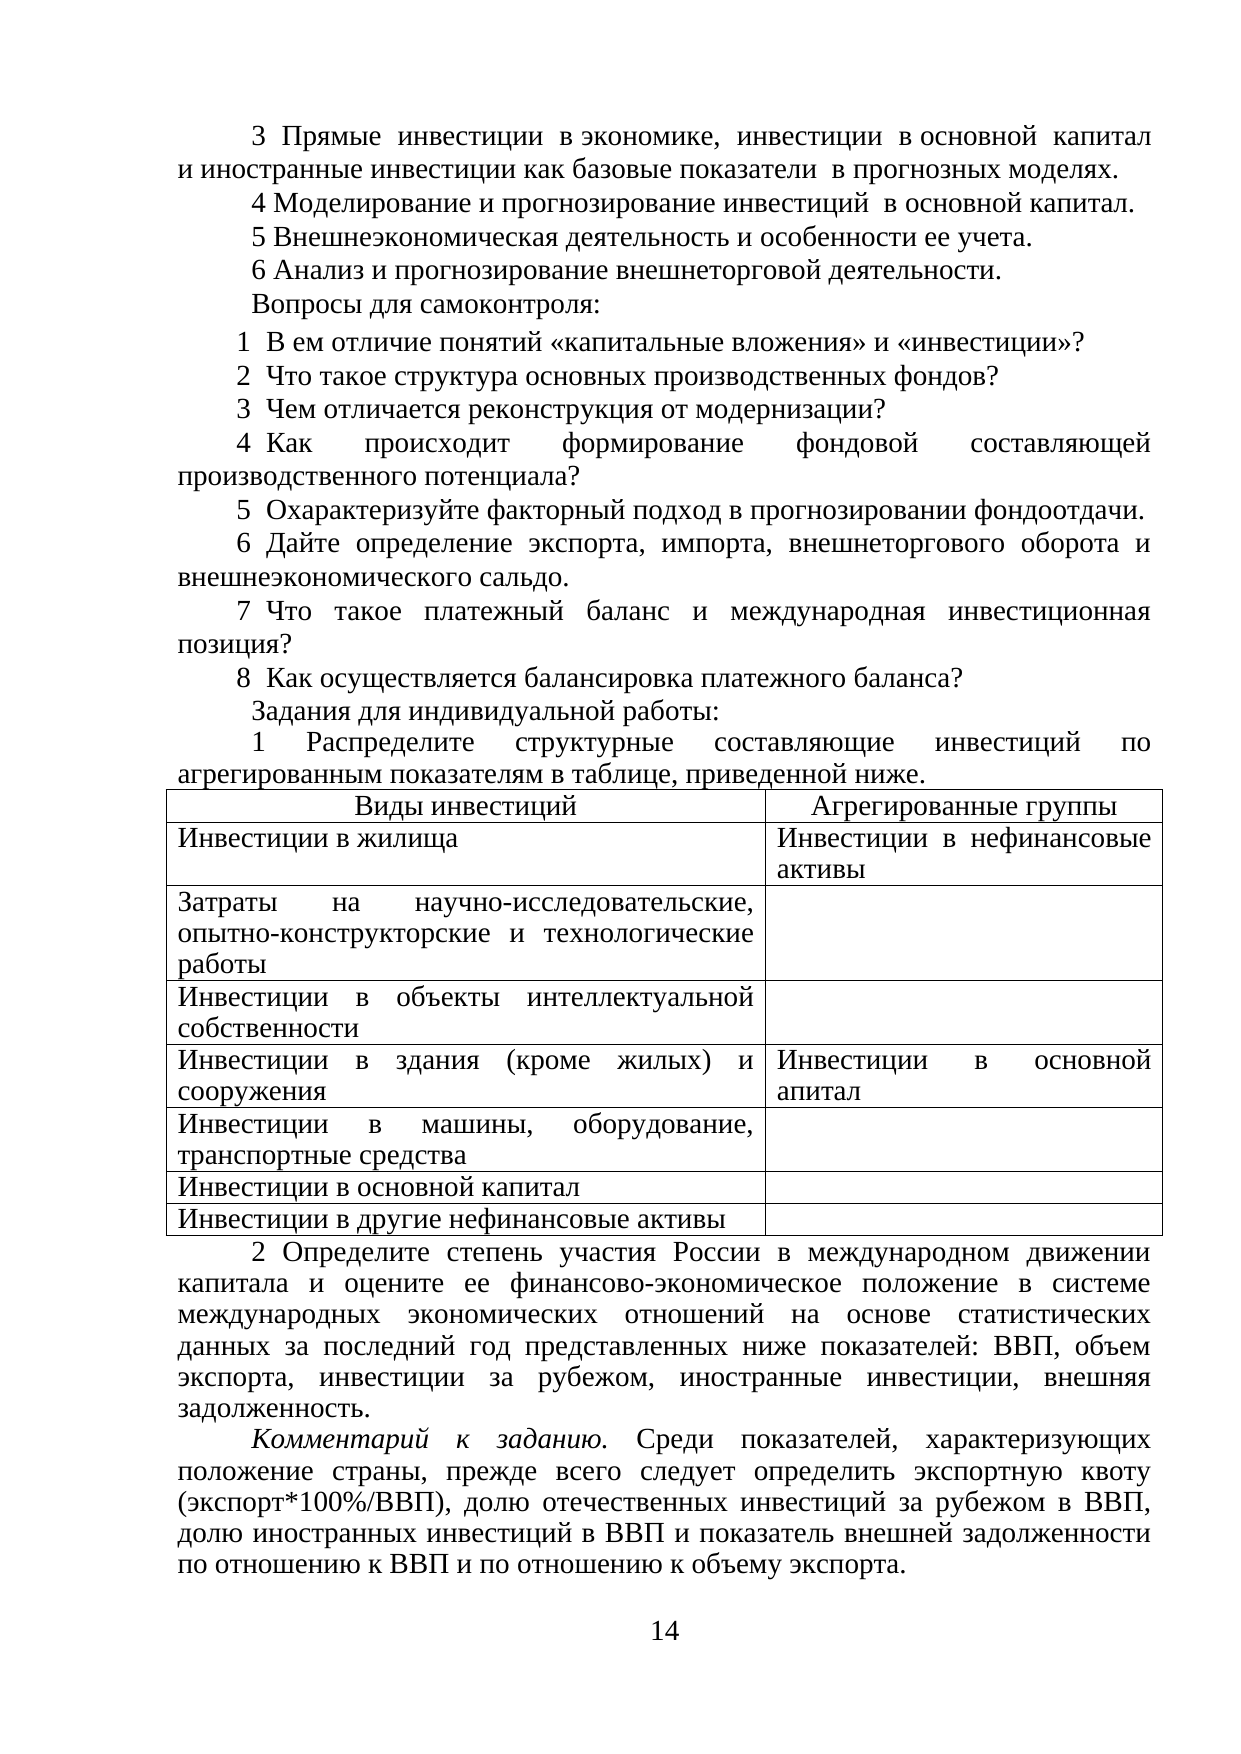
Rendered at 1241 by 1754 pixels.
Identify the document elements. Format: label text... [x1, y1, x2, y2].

table_header Виды инвестиций [167, 790, 765, 822]
table_cell [766, 1108, 1162, 1171]
table_cell Инвестиции в основной капитал [167, 1172, 765, 1203]
table_cell Инвестиции в здания (кроме жилых) и сооружения [167, 1045, 765, 1107]
text 6 Анализ и прогнозирование внешнеторговой деятельности. [177, 252, 1152, 286]
table_cell Инвестиции в другие нефинансовые активы [167, 1204, 765, 1235]
list Как осуществляется балансировка платежного баланса? [177, 660, 1152, 693]
text 4 Моделирование и прогнозирование инвестиций в основной капитал. [177, 185, 1152, 219]
table_cell Инвестиции в нефинансовые активы [766, 823, 1162, 885]
table_header Агрегированные группы [766, 790, 1162, 822]
text 3 Прямые инвестиции в экономике, инвестиции в основной капитал и иностранные инвестиции как базовые показатели в прогнозных моделях. [177, 118, 1152, 185]
text Комментарий к заданию. Среди показателей, характеризующих положение страны, прежде всего следует определить экспортную квоту (экспорт*100%/ВВП), долю отечественных инвестиций за рубежом в ВВП, долю иностранных инвестиций в ВВП и показатель внешней задолженности по отношению к ВВП и по отношению к объему экспорта. [177, 1424, 1152, 1580]
table_cell Инвестиции в машины, оборудование, транспортные средства [167, 1108, 765, 1171]
table_cell [766, 886, 1162, 980]
table_cell [766, 1204, 1162, 1235]
list Охарактеризуйте факторный подход в прогнозировании фондоотдачи. [177, 492, 1152, 526]
table_cell Затраты на научно-исследовательские, опытно-конструкторские и технологические работы [167, 886, 765, 980]
text Задания для индивидуальной работы: [177, 693, 1152, 727]
table_cell Инвестиции в жилища [167, 823, 765, 885]
text Вопросы для самоконтроля: [177, 286, 1152, 319]
list Чем отличается реконструкция от модернизации? [177, 391, 1152, 425]
list Что такое структура основных производственных фондов? [177, 358, 1152, 391]
list В ем отличие понятий «капитальные вложения» и «инвестиции»? [177, 324, 1152, 358]
list Как происходит формирование фондовой составляющей производственного потенциала? [177, 425, 1152, 492]
table_cell Инвестиции в основной апитал [766, 1045, 1162, 1107]
table_cell [766, 1172, 1162, 1203]
list Что такое платежный баланс и международная инвестиционная позиция? [177, 593, 1152, 660]
text 1 Распределите структурные составляющие инвестиций по агрегированным показателям в таблице, приведенной ниже. [177, 727, 1152, 789]
list Дайте определение экспорта, импорта, внешнеторгового оборота и внешнеэкономического сальдо. [177, 526, 1152, 593]
table_cell [766, 981, 1162, 1043]
text 5 Внешнеэкономическая деятельность и особенности ее учета. [177, 219, 1152, 252]
text 2 Определите степень участия России в международном движении капитала и оцените ее финансово-экономическое положение в системе международных экономических отношений на основе статистических данных за последний год представленных ниже показателей: ВВП, объем экспорта, инвестиции за рубежом, иностранные инвестиции, внешняя задолженность. [177, 1236, 1152, 1424]
table_cell Инвестиции в объекты интеллектуальной собственности [167, 981, 765, 1043]
